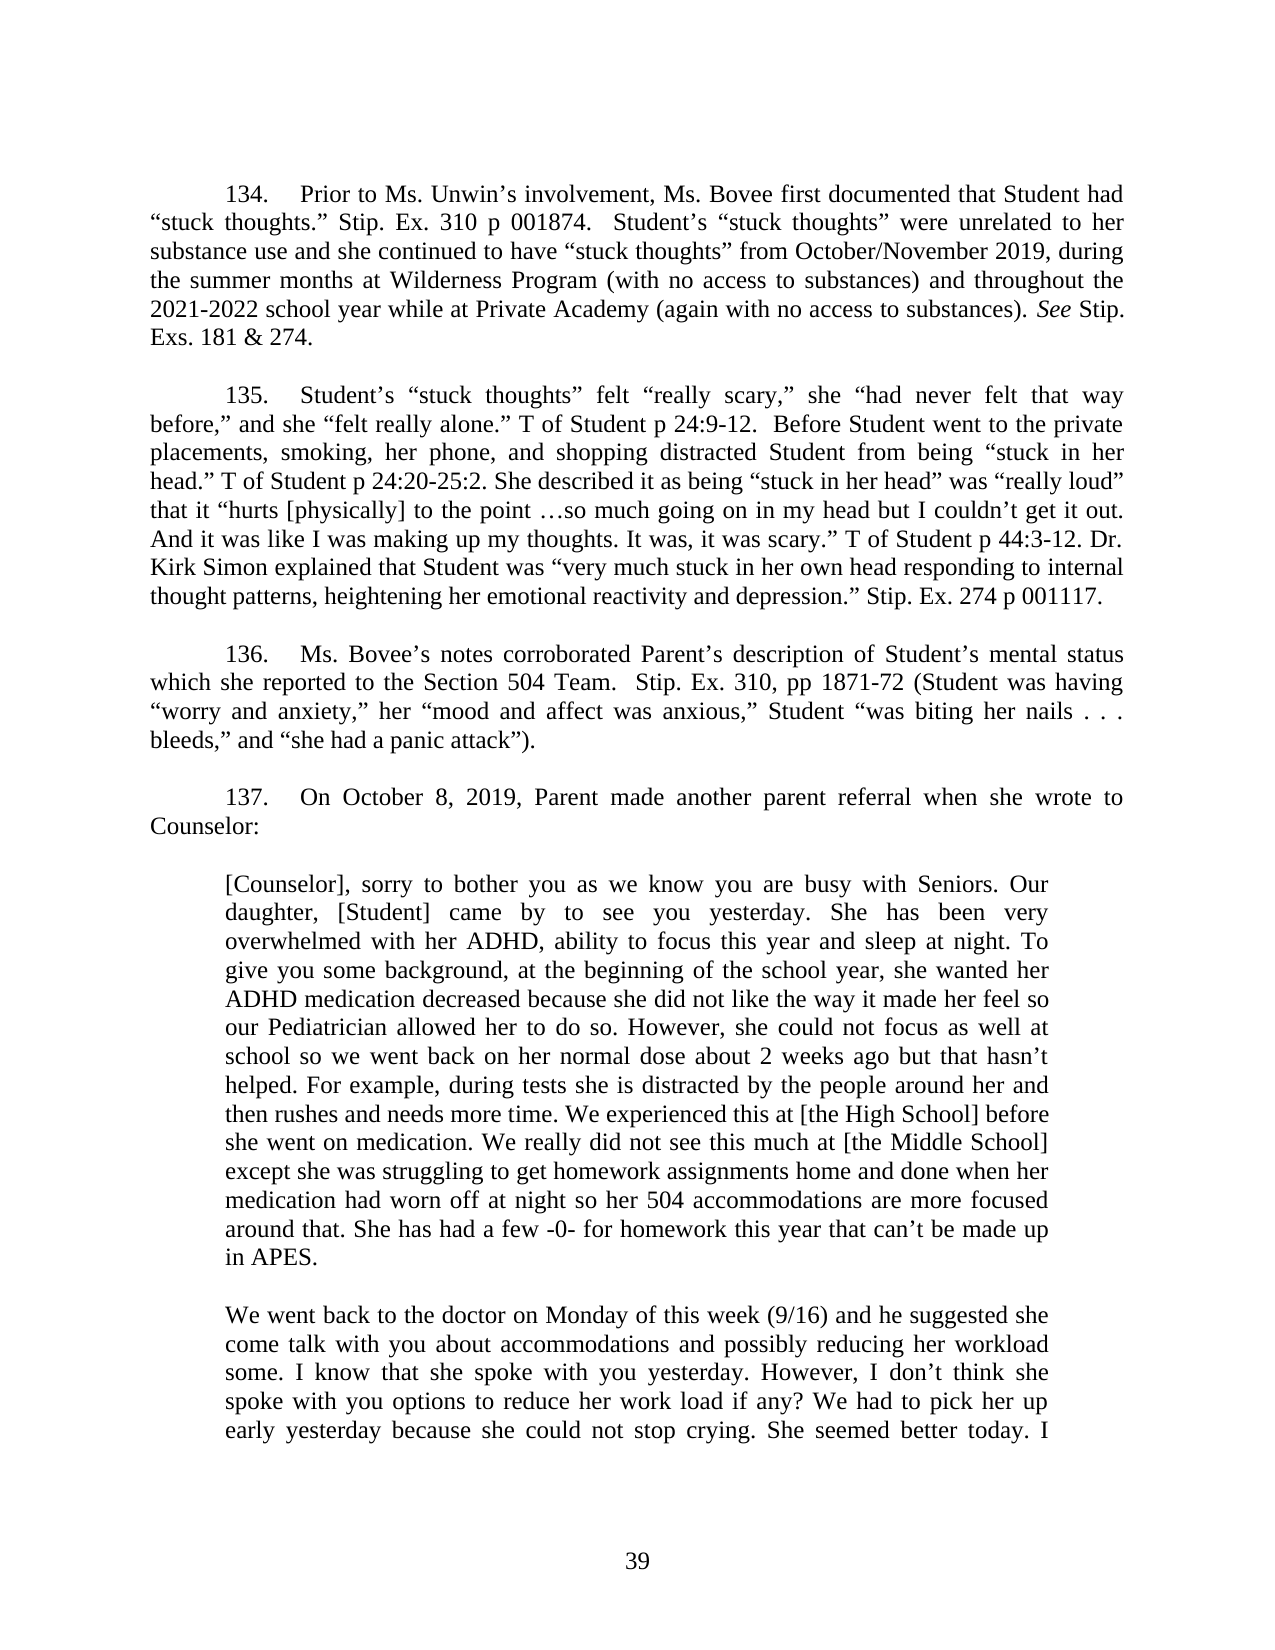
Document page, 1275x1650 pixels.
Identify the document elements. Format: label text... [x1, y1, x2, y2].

text [Counselor], sorry to bother you as we know you are busy with Seniors. Our daughter, [Student] came by to see you yesterday. She has been very overwhelmed with her ADHD, ability to focus this year and sleep at night. To give you some background, at the beginning of the school year, she wanted her ADHD medication decreased because she did not like the way it made her feel so our Pediatrician allowed her to do so. However, she could not focus as well at school so we went back on her normal dose about 2 weeks ago but that hasn’t helped. For example, during tests she is distracted by the people around her and then rushes and needs more time. We experienced this at [the High School] before she went on medication. We really did not see this much at [the Middle School] except she was struggling to get homework assignments home and done when her medication had worn off at night so her 504 accommodations are more focused around that. She has had a few -0- for homework this year that can’t be made up in APES. [225, 869, 1050, 1271]
list Student’s “stuck thoughts” felt “really scary,” she “had never felt that way before,” and she “felt really alone.” T of Student p 24:9-12. Before Student went to the private placements, smoking, her phone, and shopping distracted Student from being “stuck in her head.” T of Student p 24:20-25:2. She described it as being “stuck in her head” was “really loud” that it “hurts [physically] to the point …so much going on in my head but I couldn’t get it out. And it was like I was making up my thoughts. It was, it was scary.” T of Student p 44:3-12. Dr. Kirk Simon explained that Student was “very much stuck in her own head responding to internal thought patterns, heightening her emotional reactivity and depression.” Stip. Ex. 274 p 001117. [150, 380, 1125, 610]
list Ms. Bovee’s notes corroborated Parent’s description of Student’s mental status which she reported to the Section 504 Team. Stip. Ex. 310, pp 1871-72 (Student was having “worry and anxiety,” her “mood and affect was anxious,” Student “was biting her nails . . . bleeds,” and “she had a panic attack”). [150, 639, 1125, 754]
list On October 8, 2019, Parent made another parent referral when she wrote to Counselor: [150, 782, 1125, 840]
list Prior to Ms. Unwin’s involvement, Ms. Bovee first documented that Student had “stuck thoughts.” Stip. Ex. 310 p 001874. Student’s “stuck thoughts” were unrelated to her substance use and she continued to have “stuck thoughts” from October/November 2019, during the summer months at Wilderness Program (with no access to substances) and throughout the 2021-2022 school year while at Private Academy (again with no access to substances). See Stip. Exs. 181 & 274. [150, 179, 1125, 351]
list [225, 1300, 1050, 1444]
